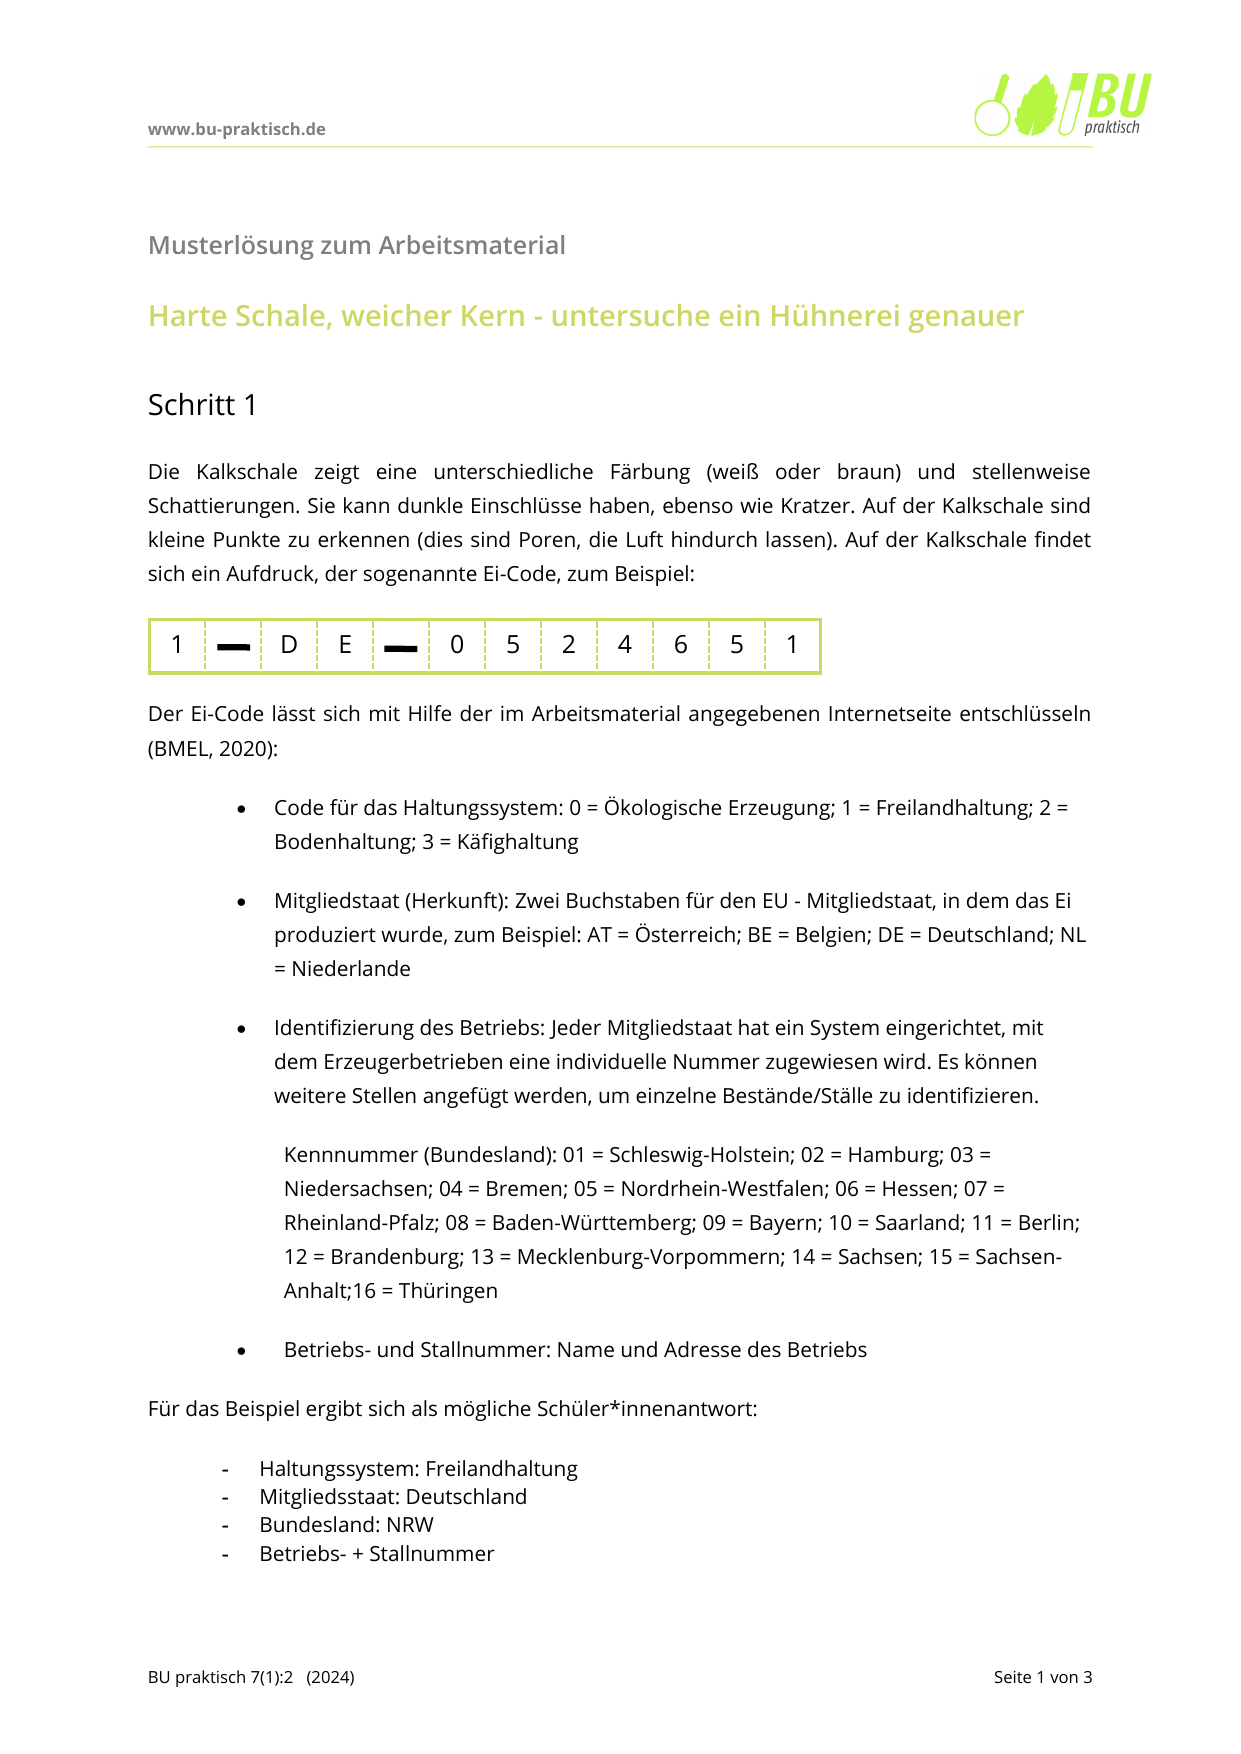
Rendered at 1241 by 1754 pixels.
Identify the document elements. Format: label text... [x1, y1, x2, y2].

list Mitgliedstaat (Herkunft): Zwei Buchstaben für den EU - Mitgliedstaat, in dem das Ei produziert wurde, zum Beispiel: AT = Österreich; BE = Belgien; DE = Deutschland; NL = Niederlande [236, 886, 1092, 982]
table_header 6 [653, 621, 708, 671]
list Betriebs- und Stallnummer: Name und Adresse des Betriebs [236, 1336, 1092, 1364]
text Der Ei-Code lässt sich mit Hilfe der im Arbeitsmaterial angegebenen Internetseite entschlüsseln (BMEL, 2020): [148, 699, 1092, 762]
table_header 4 [597, 621, 653, 671]
list Bundesland: NRW [222, 1511, 1092, 1539]
table_header E [317, 621, 373, 671]
list Kennnummer (Bundesland): 01 = Schleswig-Holstein; 02 = Hamburg; 03 = Niedersachsen; 04 = Bremen; 05 = Nordrhein-Westfalen; 06 = Hessen; 07 = Rheinland-Pfalz; 08 = Baden-Württemberg; 09 = Bayern; 10 = Saarland; 11 = Berlin; 12 = Brandenburg; 13 = Mecklenburg-Vorpommern; 14 = Sachsen; 15 = Sachsen-Anhalt;16 = Thüringen [284, 1140, 1092, 1305]
list Code für das Haltungssystem: 0 = Ökologische Erzeugung; 1 = Freilandhaltung; 2 = Bodenhaltung; 3 = Käfighaltung [236, 793, 1092, 855]
table_header 5 [485, 621, 541, 671]
list Betriebs- + Stallnummer [222, 1539, 1092, 1567]
text Harte Schale, weicher Kern - untersuche ein Hühnerei genauer [148, 295, 1092, 334]
text Musterlösung zum Arbeitsmaterial [148, 227, 1092, 261]
text Die Kalkschale zeigt eine unterschiedliche Färbung (weiß oder braun) und stellenweise Schattierungen. Sie kann dunkle Einschlüsse haben, ebenso wie Kratzer. Auf der Kalkschale sind kleine Punkte zu erkennen (dies sind Poren, die Luft hindurch lassen). Auf der Kalkschale findet sich ein Aufdruck, der sogenannte Ei-Code, zum Beispiel: [148, 457, 1092, 588]
table_header 0 [429, 621, 485, 671]
picture [974, 73, 1152, 136]
text Schritt 1 [148, 384, 1092, 424]
table_header 2 [541, 621, 597, 671]
table_header D [261, 621, 317, 671]
table_header [373, 621, 429, 671]
table_header 1 [765, 621, 819, 671]
list Für das Beispiel ergibt sich als mögliche Schüler*innenantwort: [148, 1394, 1092, 1423]
list Haltungssystem: Freilandhaltung [222, 1454, 1092, 1482]
table_header [205, 621, 261, 671]
list Identifizierung des Betriebs: Jeder Mitgliedstaat hat ein System eingerichtet, mit dem Erzeugerbetrieben eine individuelle Nummer zugewiesen wird. Es können weitere Stellen angefügt werden, um einzelne Bestände/Ställe zu identifizieren. [236, 1013, 1092, 1109]
list Mitgliedsstaat: Deutschland [222, 1482, 1092, 1511]
table_header 1 [151, 621, 205, 671]
table_header 5 [709, 621, 764, 671]
